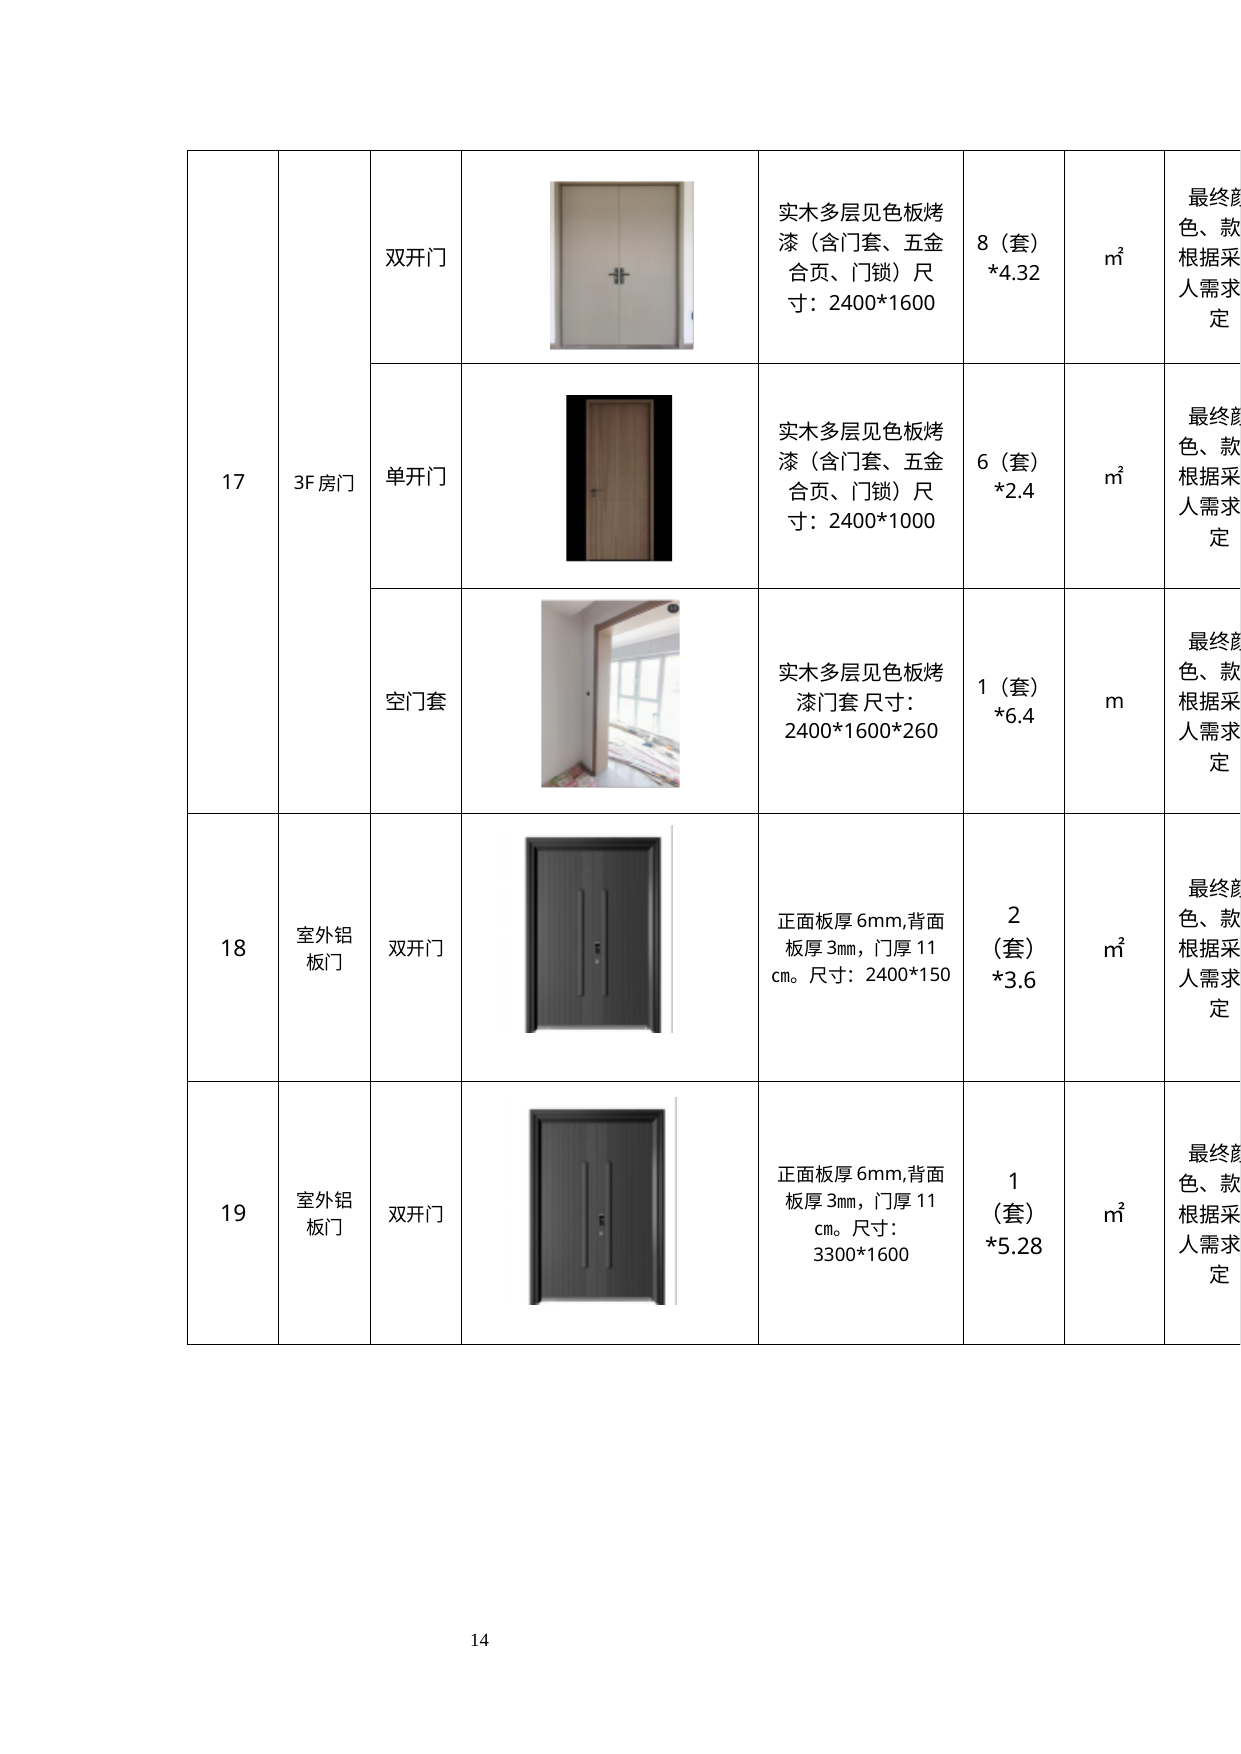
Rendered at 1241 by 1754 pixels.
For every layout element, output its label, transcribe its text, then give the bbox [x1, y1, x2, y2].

table_cell 最终颜色、款式根据采购人需求确定 [1165, 151, 1240, 362]
table_cell 双开门 [371, 814, 461, 1081]
table_cell 最终颜色、款式根据采购人需求确定 [1165, 1082, 1240, 1344]
table_cell 单开门 [371, 364, 461, 587]
table_cell 3F房门 [279, 151, 370, 812]
table_cell ㎡ [1065, 151, 1164, 362]
table_cell 17 [188, 151, 278, 812]
table_cell ㎡ [1065, 814, 1164, 1081]
table_cell [462, 589, 758, 812]
table_cell 室外铝板门 [279, 814, 370, 1081]
table_cell 2（套）*3.6 [964, 814, 1064, 1081]
table_cell 实木多层见色板烤漆门套 尺寸：2400*1600*260 [759, 589, 963, 812]
table_cell 实木多层见色板烤漆（含门套、五金合页、门锁）尺寸：2400*1600 [759, 151, 963, 362]
table_cell 实木多层见色板烤漆（含门套、五金合页、门锁）尺寸：2400*1000 [759, 364, 963, 587]
table_cell 最终颜色、款式根据采购人需求确定 [1165, 589, 1240, 812]
picture [550, 181, 694, 351]
table_cell 最终颜色、款式根据采购人需求确定 [1165, 364, 1240, 587]
table_cell [462, 151, 758, 362]
table_cell 最终颜色、款式根据采购人需求确定 [1165, 814, 1240, 1081]
table_cell 正面板厚6mm,背面板厚3㎜，门厚11㎝。尺寸：2400*150 [759, 814, 963, 1081]
table_cell 1（套）*6.4 [964, 589, 1064, 812]
table_cell 正面板厚6mm,背面板厚3㎜，门厚11㎝。尺寸：3300*1600 [759, 1082, 963, 1344]
table_cell ㎡ [1065, 1082, 1164, 1344]
table_cell [462, 814, 758, 1081]
table_cell ㎡ [1065, 364, 1164, 587]
picture [500, 825, 673, 1033]
table_cell 8（套）*4.32 [964, 151, 1064, 362]
table_cell [462, 1082, 758, 1344]
table_cell 双开门 [371, 151, 461, 362]
table_cell m [1065, 589, 1164, 812]
table_cell 6（套）*2.4 [964, 364, 1064, 587]
table_cell 双开门 [371, 1082, 461, 1344]
table_cell 19 [188, 1082, 278, 1344]
table_cell [462, 364, 758, 587]
table_cell 18 [188, 814, 278, 1081]
table_cell 空门套 [371, 589, 461, 812]
table_cell 1（套）*5.28 [964, 1082, 1064, 1344]
picture [505, 1097, 678, 1305]
picture [541, 598, 680, 789]
picture [566, 395, 673, 563]
table_cell 室外铝板门 [279, 1082, 370, 1344]
